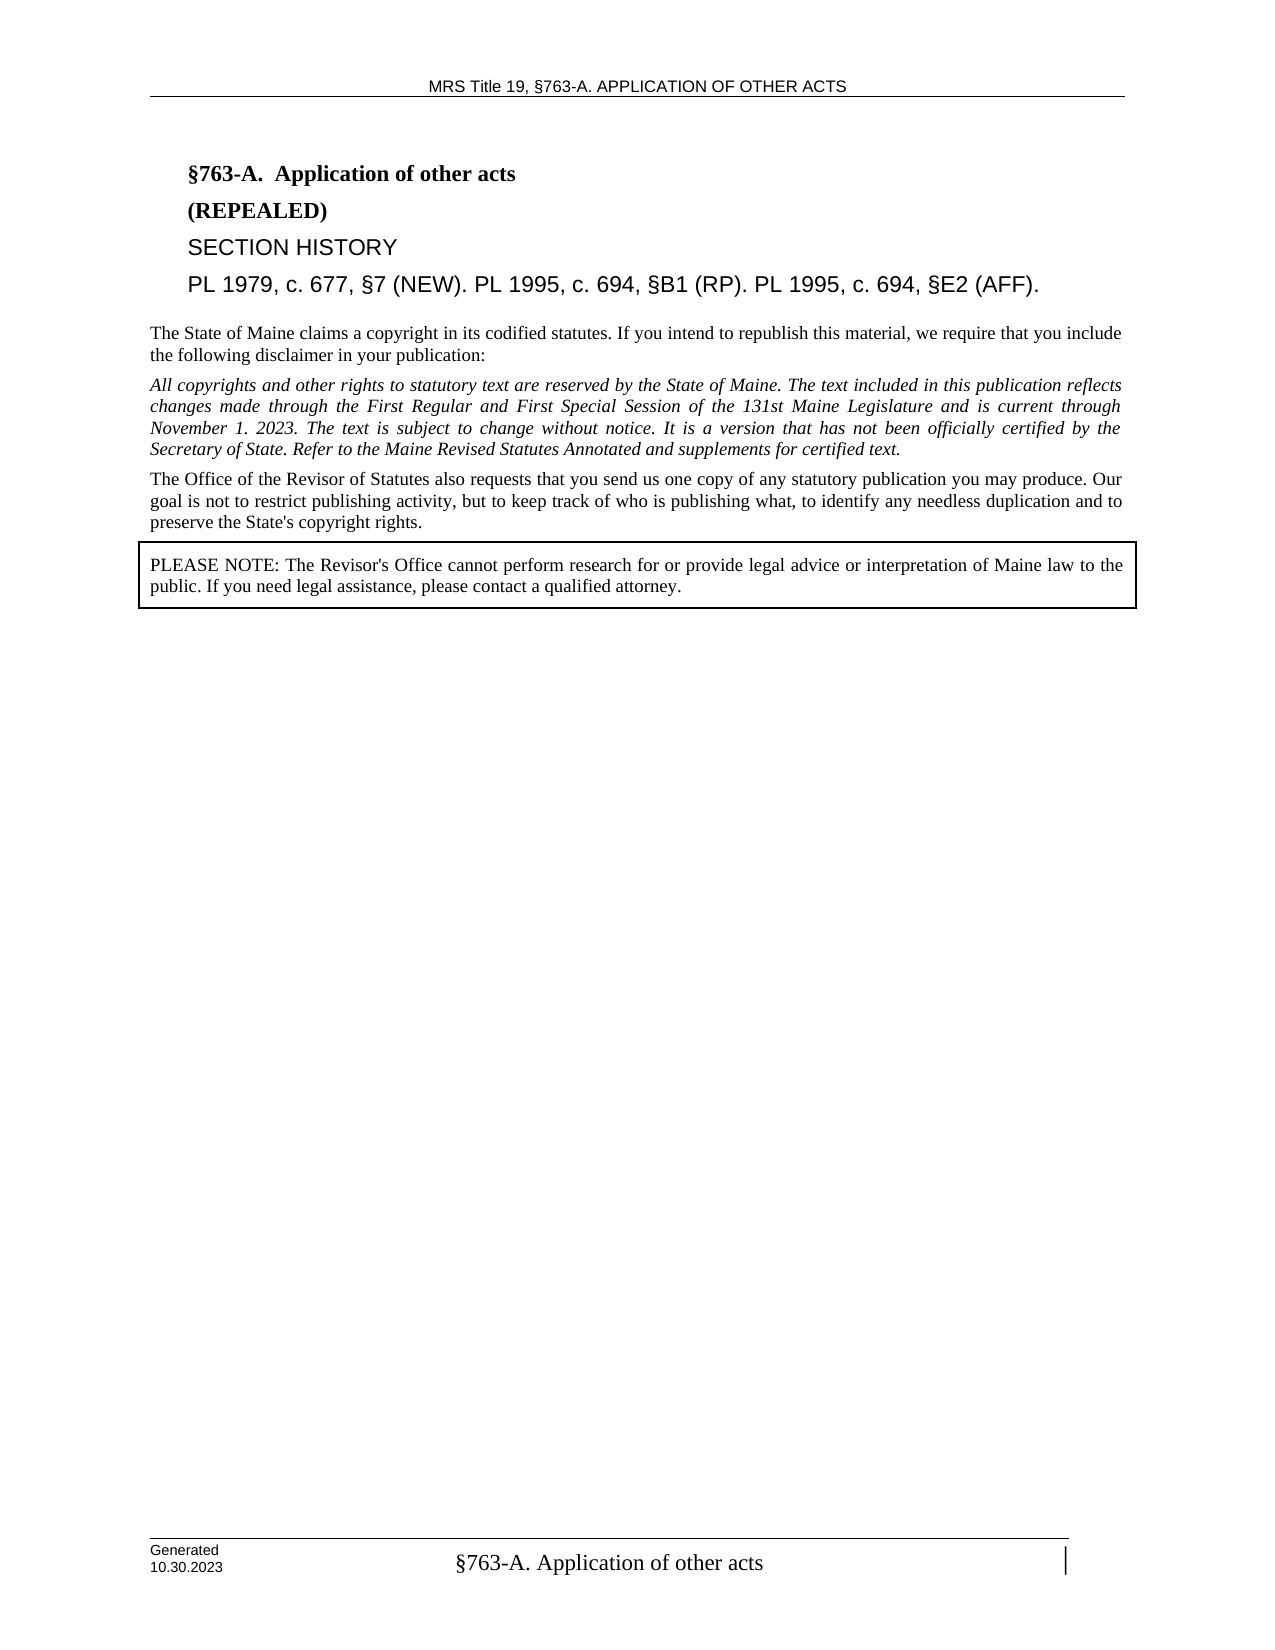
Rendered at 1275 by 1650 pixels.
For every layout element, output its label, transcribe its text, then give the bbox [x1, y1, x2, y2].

text The State of Maine claims a copyright in its codified statutes. If you intend to republish this material, we require that you include the following disclaimer in your publication: [150, 322, 1125, 365]
text §763-A. Application of other acts [187, 160, 1125, 187]
text (REPEALED) [187, 197, 1125, 223]
text PLEASE NOTE: The Revisor's Office cannot perform research for or provide legal advice or interpretation of Maine law to the public. If you need legal assistance, please contact a qualified attorney. [140, 543, 1135, 607]
text PL 1979, c. 677, §7 (NEW). PL 1995, c. 694, §B1 (RP). PL 1995, c. 694, §E2 (AFF). [187, 271, 1125, 297]
text All copyrights and other rights to statutory text are reserved by the State of Maine. The text included in this publication reflects changes made through the First Regular and First Special Session of the 131st Maine Legislature and is current through November 1. 2023 . The text is subject to change without notice. It is a version that has not been officially certified by the Secretary of State. Refer to the Maine Revised Statutes Annotated and supplements for certified text. [150, 373, 1125, 460]
text The Office of the Revisor of Statutes also requests that you send us one copy of any statutory publication you may produce. Our goal is not to restrict publishing activity, but to keep track of who is publishing what, to identify any needless duplication and to preserve the State's copyright rights. [150, 468, 1125, 533]
text SECTION HISTORY [187, 234, 1125, 260]
